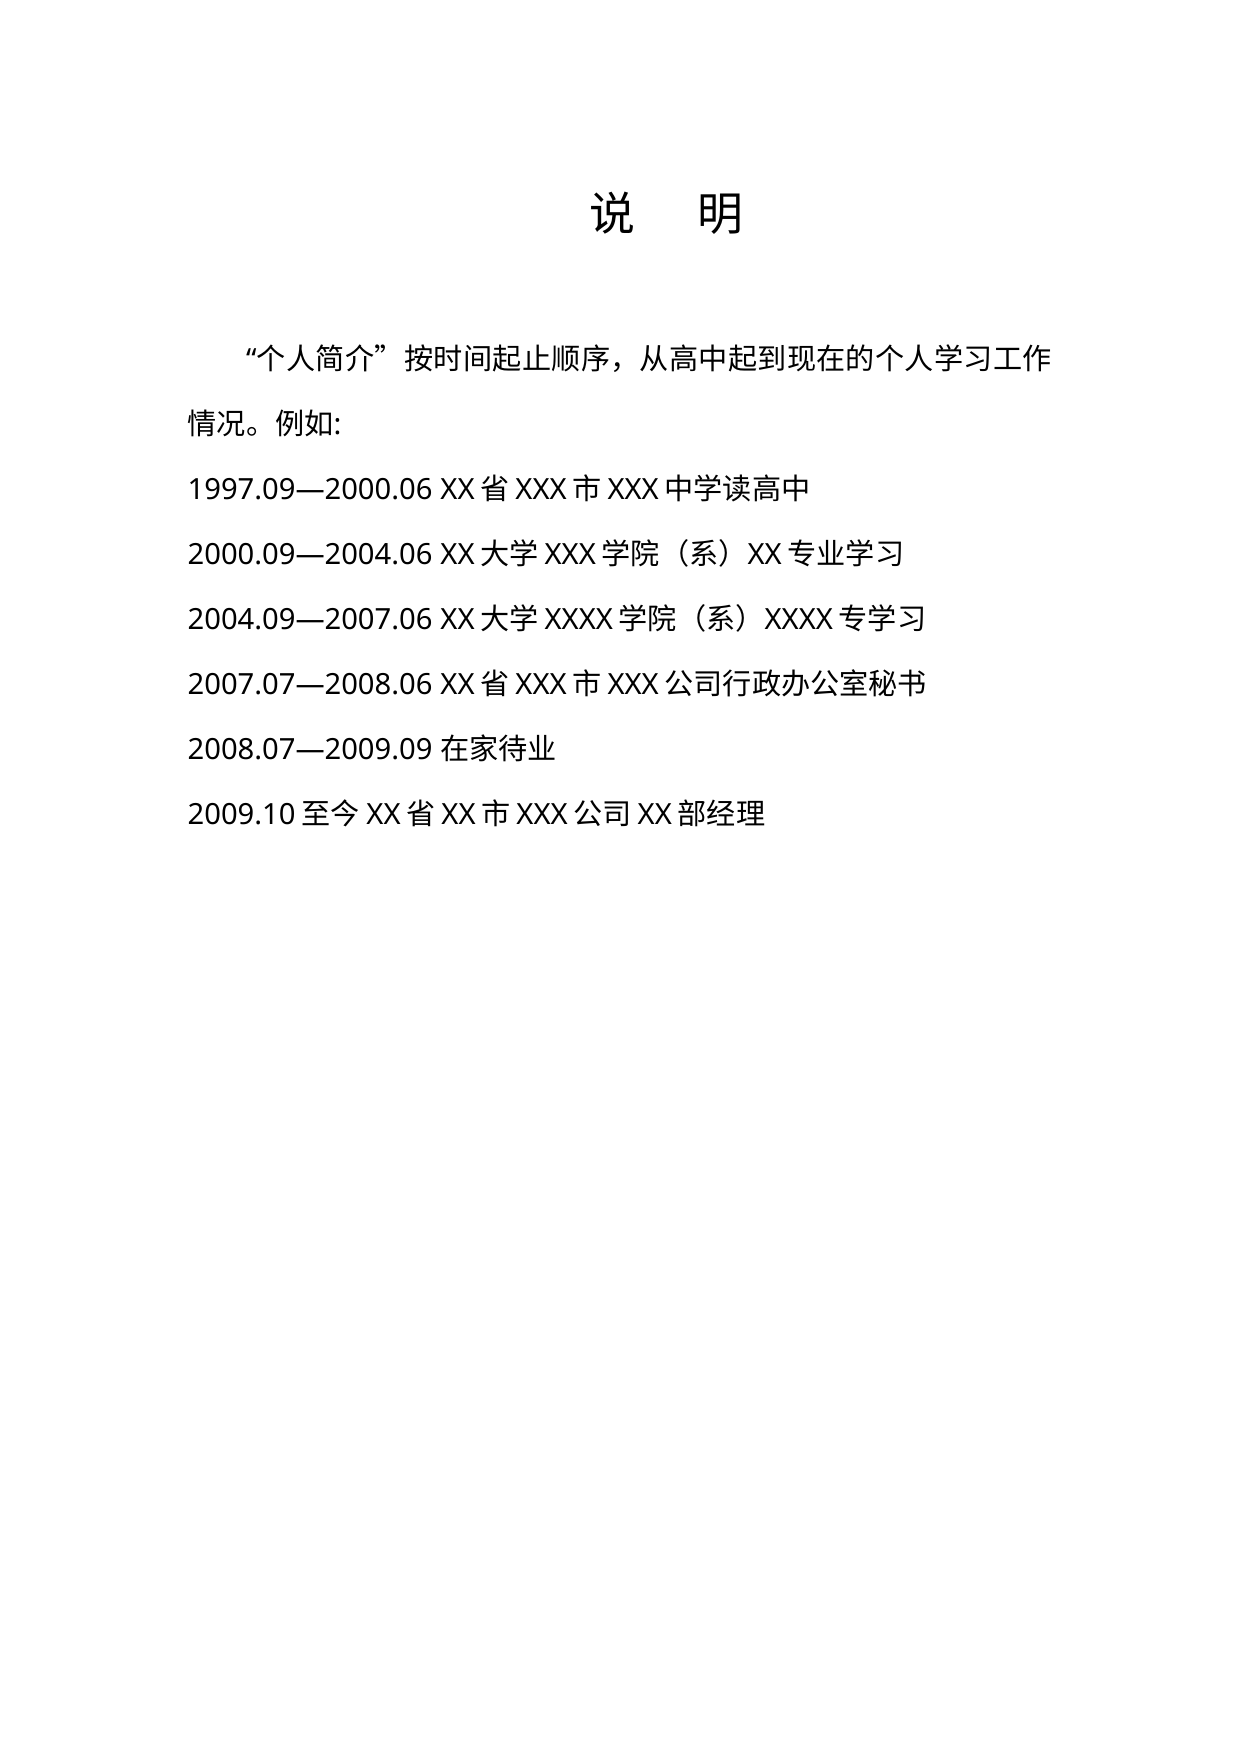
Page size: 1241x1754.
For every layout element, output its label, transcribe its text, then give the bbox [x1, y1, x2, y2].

text “个人简介”按时间起止顺序，从高中起到现在的个人学习工作情况。例如: 1997.09—2000.06 XX省XXX市XXX中学读高中 2000.09—2004.06 XX大学XXX学院（系）XX专业学习 2004.09—2007.06 XX大学XXXX学院（系）XXXX专学习 2007.07—2008.06 XX省XXX市XXX公司行政办公室秘书 2008.07—2009.09 在家待业 2009.10至今 XX省XX市XXX公司XX部经理 [187, 324, 1053, 877]
text 说 明 [187, 162, 1053, 259]
